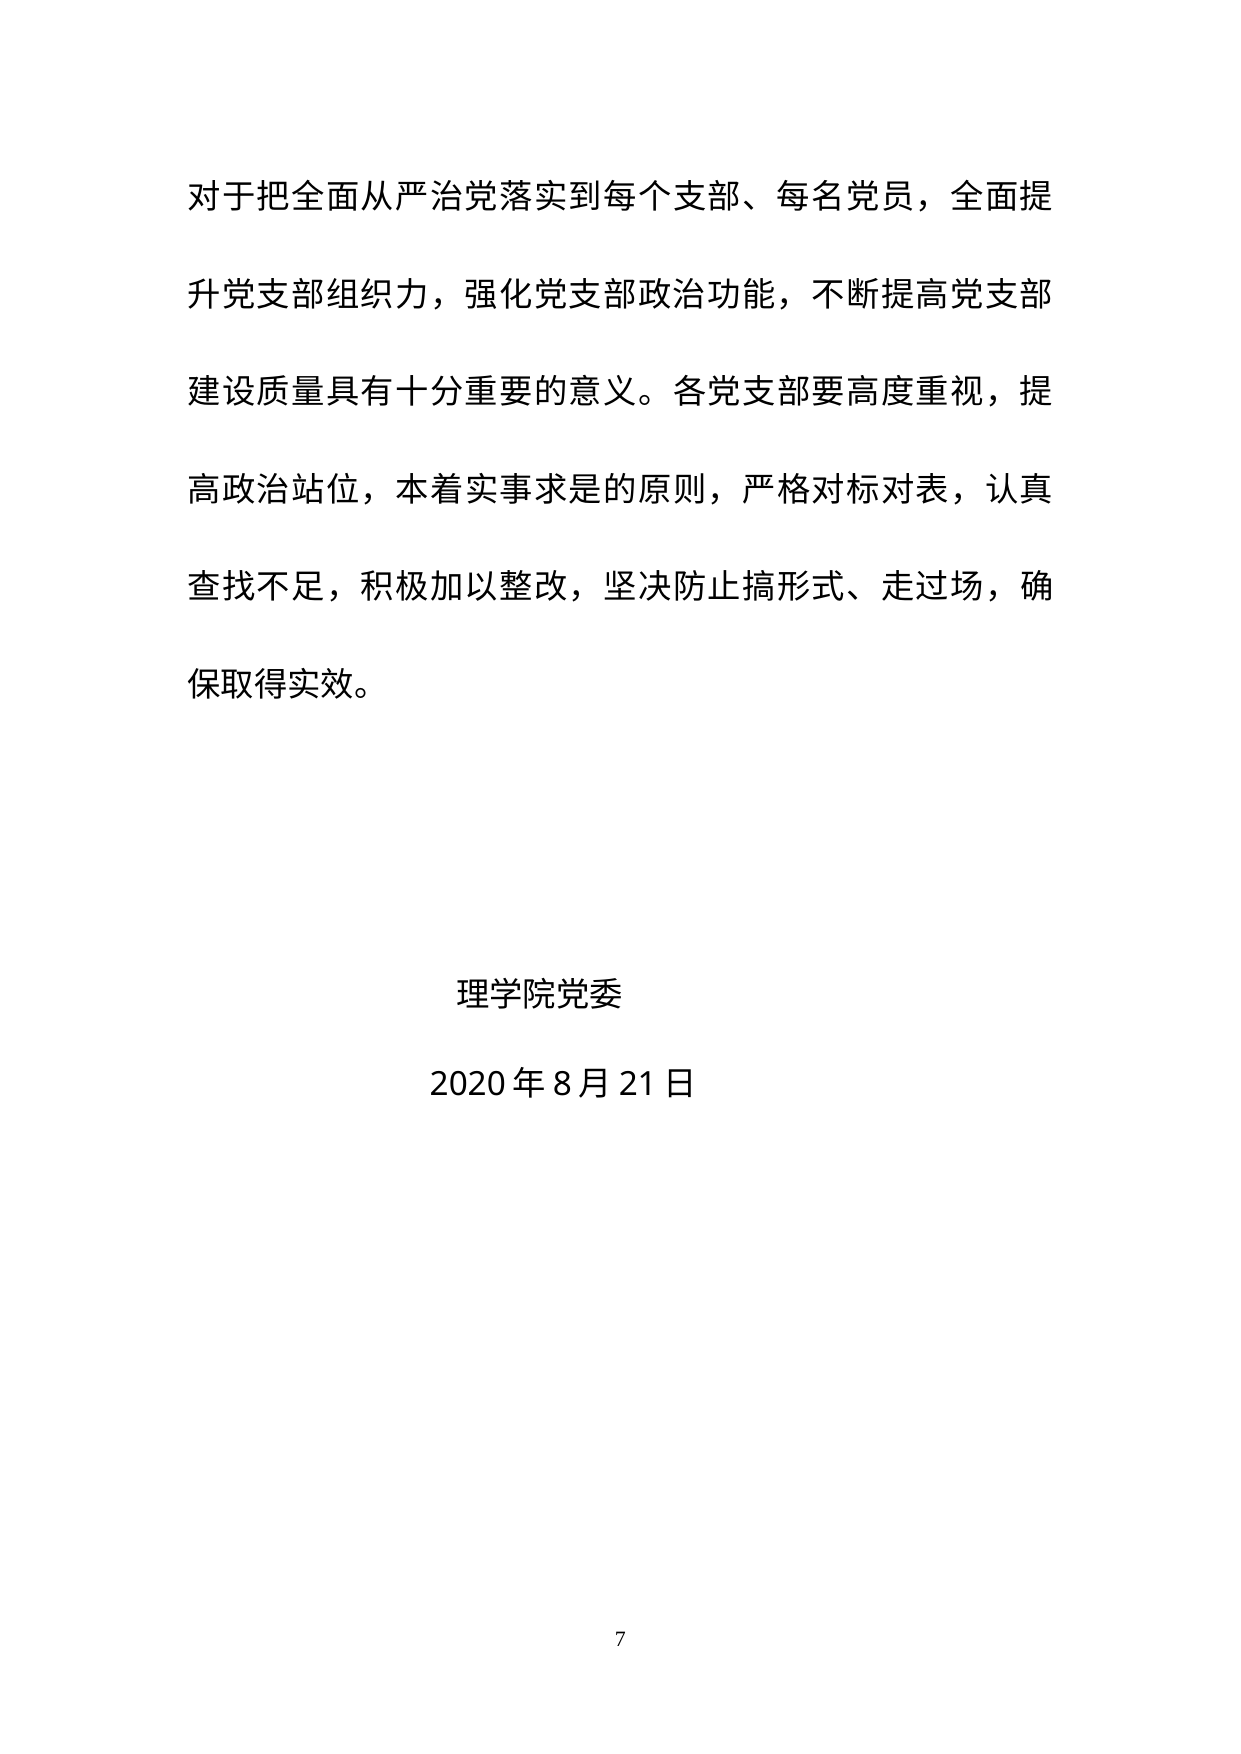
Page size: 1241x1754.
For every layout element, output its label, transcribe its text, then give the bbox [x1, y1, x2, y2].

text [187, 162, 1053, 714]
text 理学院党委 [187, 959, 1053, 1024]
text 2020年8月21日 [187, 1048, 1053, 1113]
